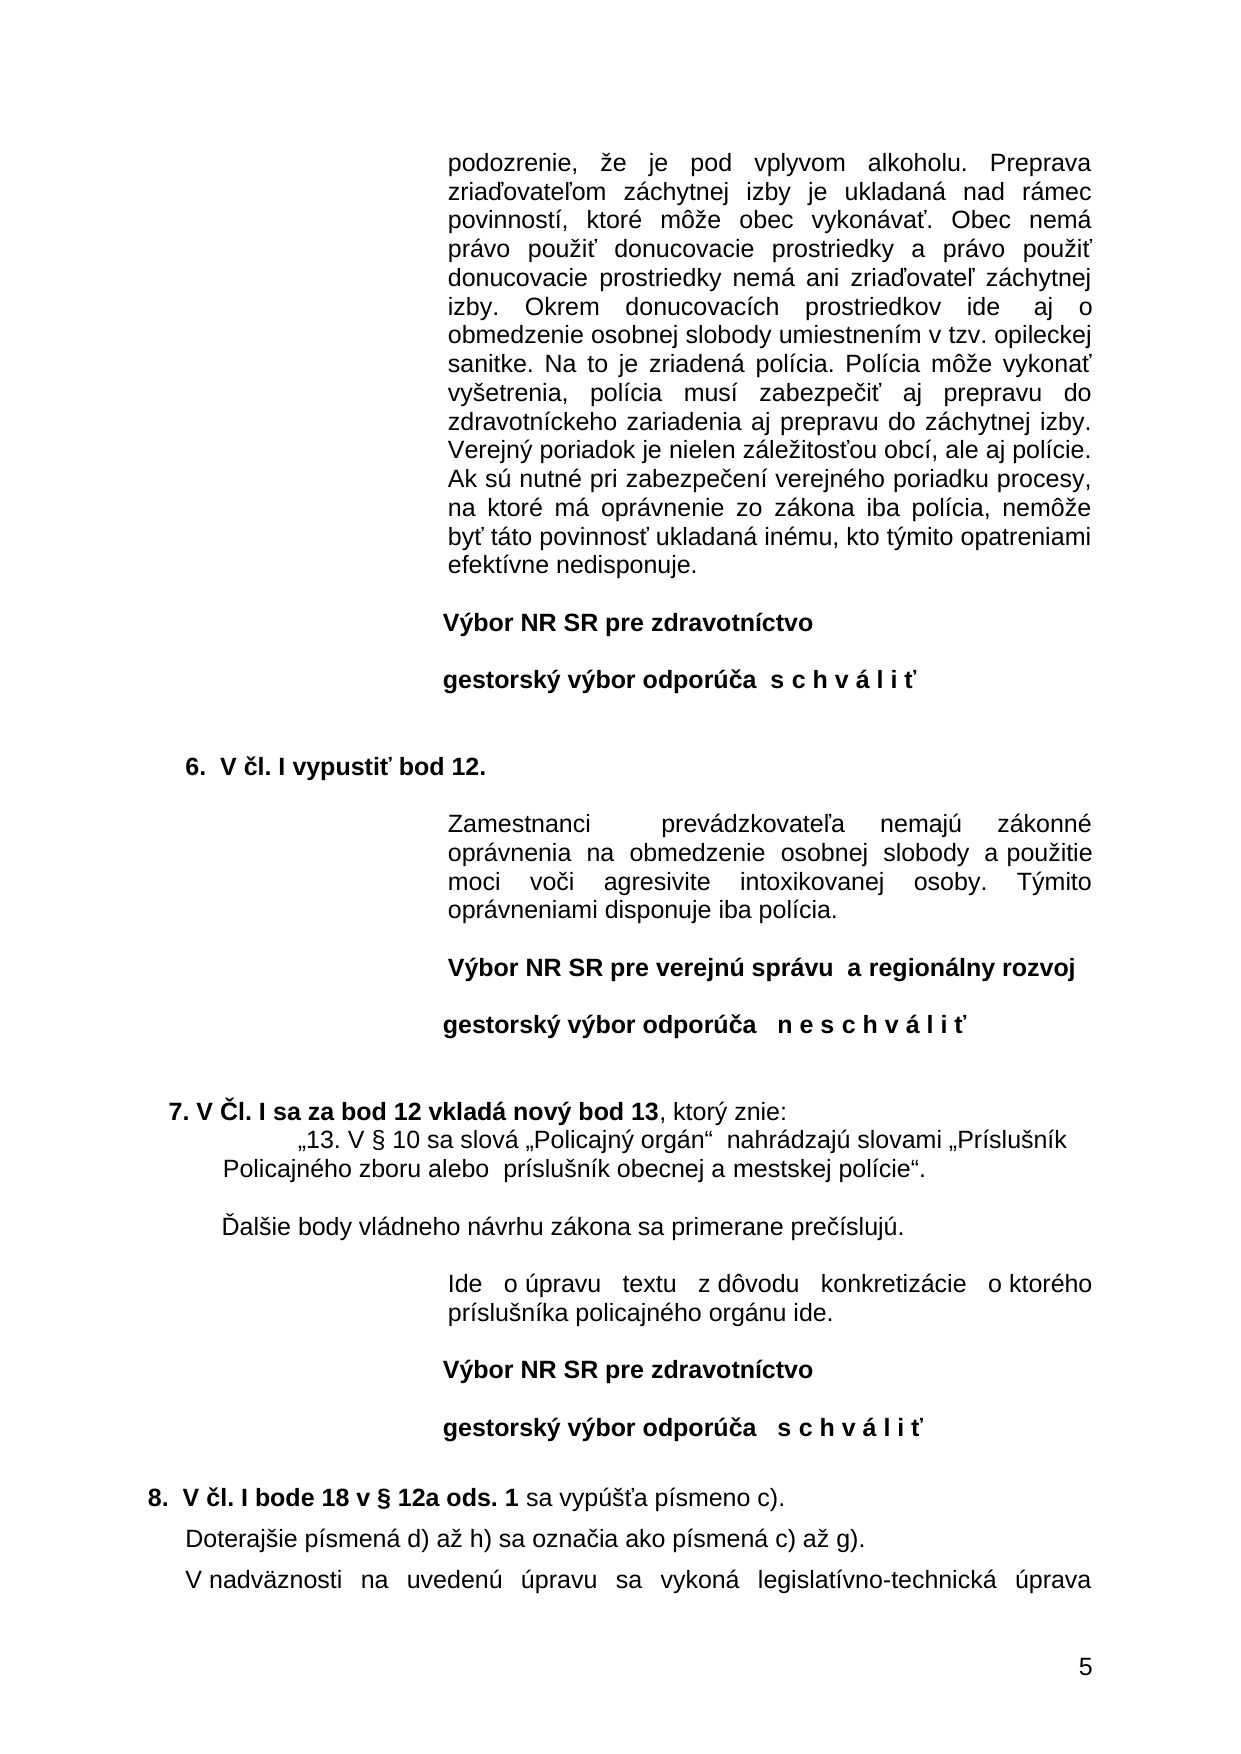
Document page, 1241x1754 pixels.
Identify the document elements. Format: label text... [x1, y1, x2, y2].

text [448, 148, 1092, 579]
text Výbor NR SR pre verejnú správu a regionálny rozvoj [448, 953, 1092, 981]
text 7. V Čl. I sa za bod 12 vkladá nový bod 13, ktorý znie: [148, 1096, 1092, 1125]
text Doterajšie písmená d) až h) sa označia ako písmená c) až g). [185, 1524, 1092, 1553]
text Ide o úpravu textu z dôvodu konkretizácie o ktorého príslušníka policajného orgánu ide. [448, 1269, 1092, 1326]
text „13. V § 10 sa slová „Policajný orgán“ nahrádzajú slovami „Príslušník Policajného zboru alebo príslušník obecnej a mestej polície“. [223, 1125, 1092, 1183]
text Ďalšie body vládneho návrhu zákona sa primerane prečíslujú. [148, 1211, 1092, 1240]
text 6. V čl. I vypustiť bod 12. [185, 751, 1092, 780]
text Výbor NR SR pre zdravotníctvo [148, 1355, 1092, 1384]
text Zamestnanci prevádzkovateľa nemajú zákonné oprávnenia na obmedzenie osobnej slobody a použitie moci voči agresivite intoxikovanej osoby. Týmito oprávneniami disponuje iba polícia. [448, 809, 1092, 924]
text 8. V čl. I bode 18 v § 12a ods. 1 sa vypúšťa písmeno c). [148, 1483, 1092, 1511]
text gestorý výbor odporúča n e s c h v á l i ť [369, 1010, 1092, 1039]
text Výbor NR SR pre zdravotníctvo [148, 608, 1092, 636]
text gestorý výbor odporúča s c h v á l i ť [148, 1413, 1092, 1441]
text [185, 1565, 1092, 1594]
text gestorý výbor odporúča s c h v á l i ť [148, 665, 1092, 694]
